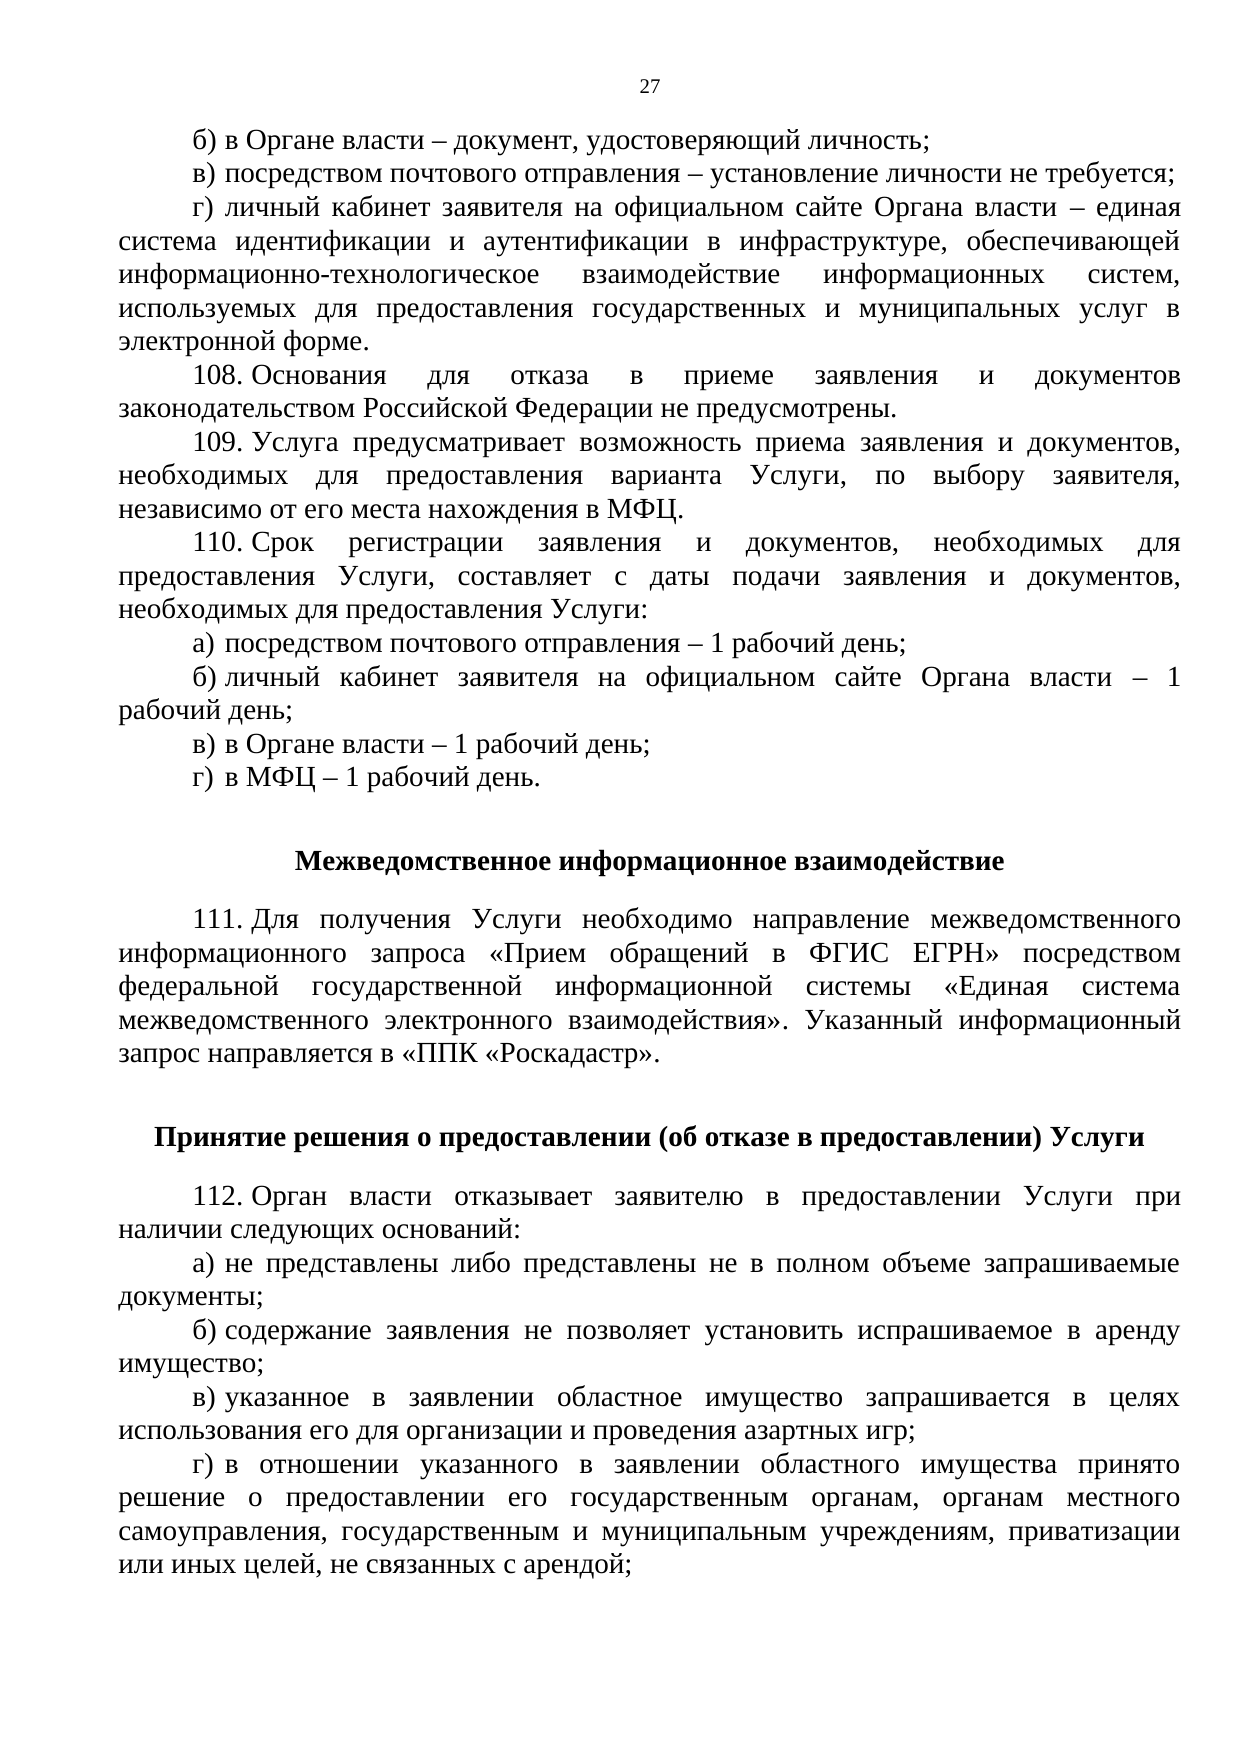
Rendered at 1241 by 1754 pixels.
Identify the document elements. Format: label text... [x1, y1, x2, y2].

list Для получения Услуги необходимо направление межведомственного информационного запроса «Прием обращений в ФГИС ЕГРН» посредством федеральной государственной информационной системы «Единая система межведомственного электронного взаимодействия». Указанный информационный запрос направляется в «ППК «Роскадастр». [118, 901, 1181, 1069]
list в отношении указанного в заявлении областного имущества принято решение о предоставлении его государственным органам, органам местного самоуправления, государственным и муниципальным учреждениям, приватизации или иных целей, не связанных с арендой; [118, 1446, 1181, 1580]
list содержание заявления не позволяет установить испрашиваемое в аренду имущество; [118, 1312, 1181, 1379]
list посредством почтового отправления – 1 рабочий день; [118, 625, 1181, 659]
list Орган власти отказывает заявителю в предоставлении Услуги при наличии следующих оснований: [118, 1178, 1181, 1245]
list в Органе власти – 1 рабочий день; [118, 726, 1181, 759]
list личный кабинет заявителя на официальном сайте Органа власти – единая система идентификации и аутентификации в инфраструктуре, обеспечивающей информационно-технологическое взаимодействие информационных систем, используемых для предоставления государственных и муниципальных услуг в электронной форме. [118, 189, 1181, 357]
list Основания для отказа в приеме заявления и документов законодательством Российской Федерации не предусмотрены. [118, 357, 1181, 424]
list в МФЦ – 1 рабочий день. [118, 759, 1181, 793]
list указанное в заявлении областное имущество запрашивается в целях использования его для организации и проведения азартных игр; [118, 1379, 1181, 1446]
list посредством почтового отправления – установление личности не требуется; [118, 156, 1181, 189]
list в Органе власти – документ, удостоверяющий личность; [118, 122, 1181, 156]
text Принятие решения о предоставлении (об отказе в предоставлении) Услуги [118, 1119, 1181, 1153]
list не представлены либо представлены не в полном объеме запрашиваемые документы; [118, 1245, 1181, 1312]
list Срок регистрации заявления и документов, необходимых для предоставления Услуги, составляет с даты подачи заявления и документов, необходимых для предоставления Услуги: [118, 524, 1181, 625]
text Межведомственное информационное взаимодействие [118, 843, 1181, 876]
list личный кабинет заявителя на официальном сайте Органа власти – 1 рабочий день; [118, 659, 1181, 726]
list Услуга предусматривает возможность приема заявления и документов, необходимых для предоставления варианта Услуги, по выбору заявителя, независимо от его места нахождения в МФЦ. [118, 424, 1181, 524]
